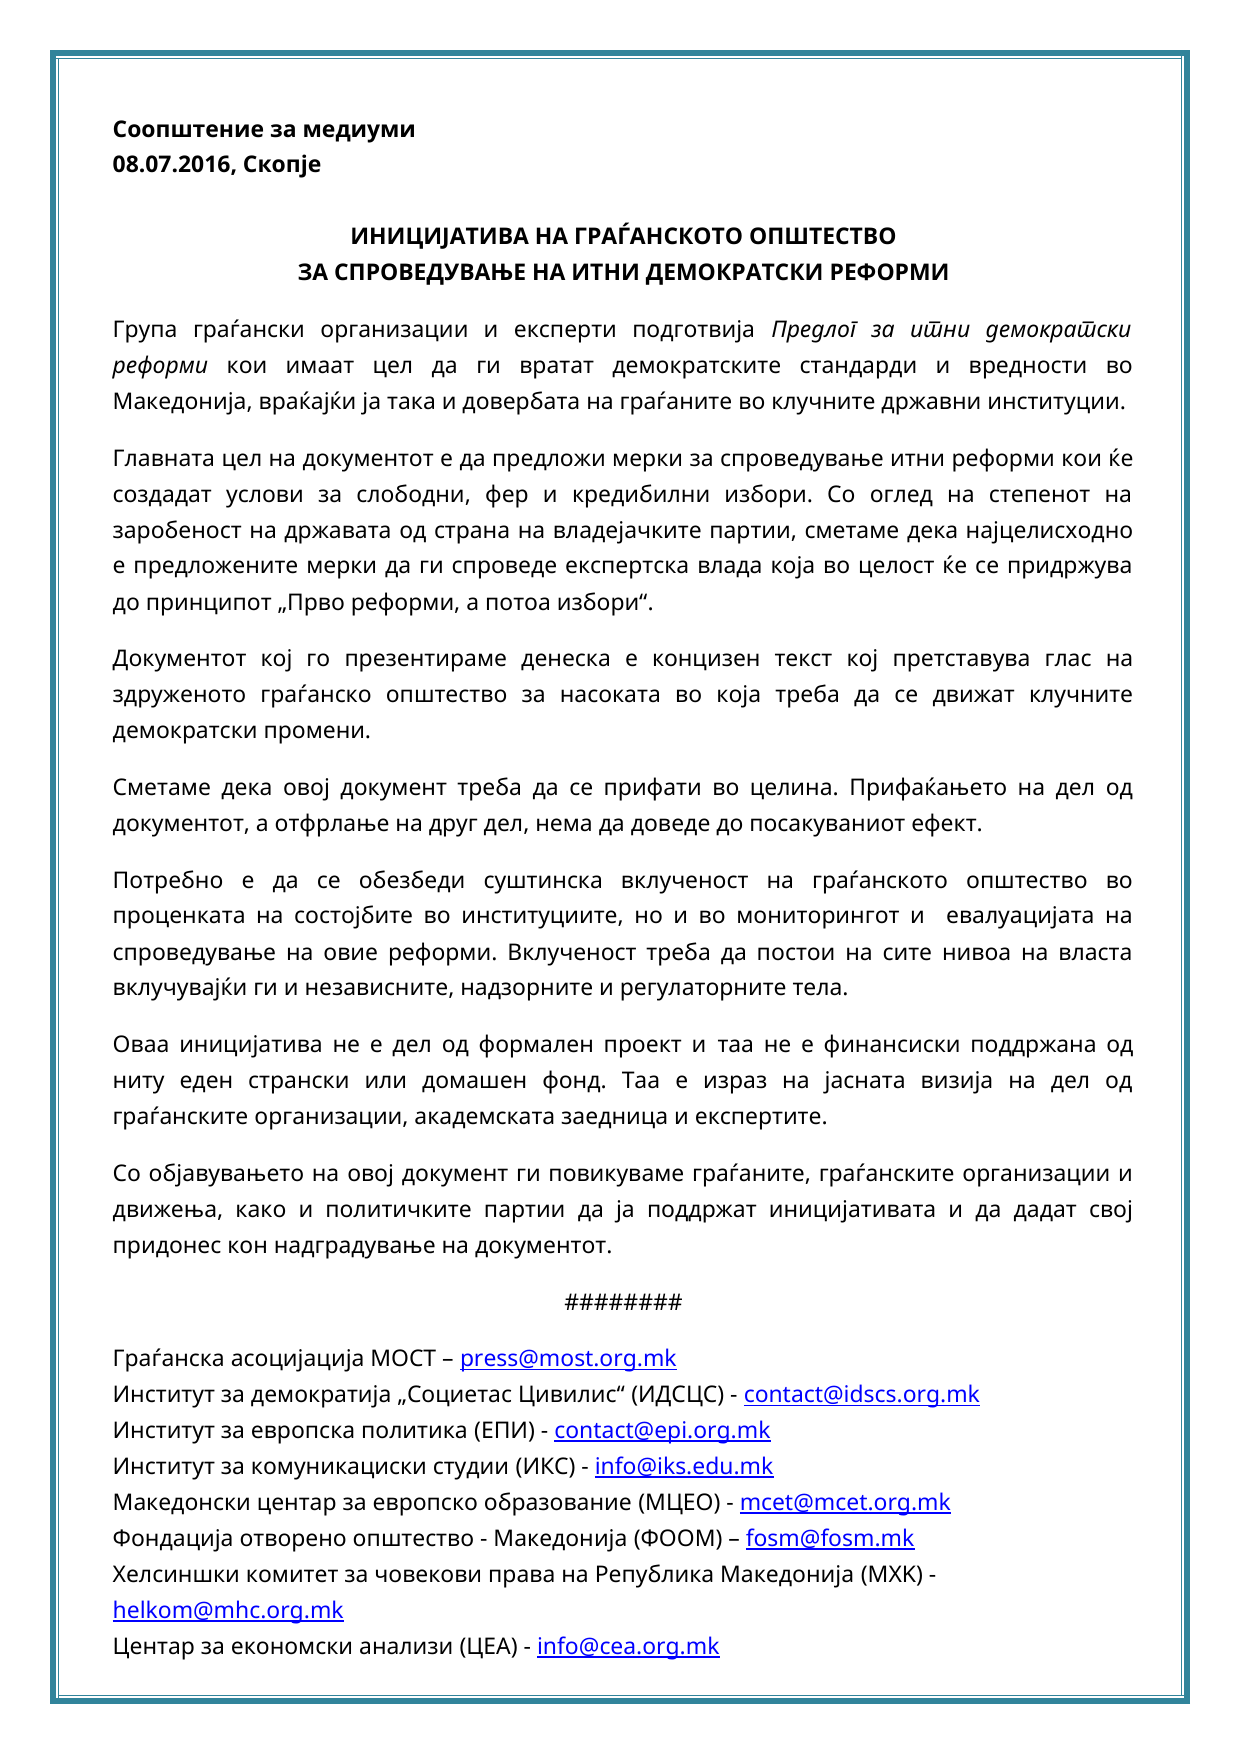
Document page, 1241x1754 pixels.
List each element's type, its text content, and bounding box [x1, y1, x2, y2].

text Главната цел на документот е да предложи мерки за спроведување итни реформи кои ќе создадат услови за слободни, фер и кредибилни избори. Со оглед на степенот на заробеност на државата од страна на владејачките партии, сметаме дека најцелисходно е предложените мерки да ги спроведе експертска влада која во целост ќе се придржува до принципот „Прво реформи, а потоа избори“. [112, 442, 1134, 617]
text ЗА СПРОВЕДУВАЊЕ НА ИТНИ ДЕМОКРАТСКИ РЕФОРМИ [112, 256, 1134, 287]
text Македонски центар за европско образование (МЦЕО) - mcet@mcet.org.mk [112, 1486, 1134, 1517]
text Институт за европска политика (ЕПИ) - contact@epi.оrg.mk [112, 1414, 1134, 1445]
text Потребно е да се обезбеди суштинска вклученост на граѓанското општество во проценката на состојбите во институциите, но и во мониторингот и евалуацијата на спроведување на овие реформи. Вклученост треба да постои на сите нивоа на власта вклучувајќи ги и независните, надзорните и регулаторните тела. [112, 863, 1134, 1003]
text Хелсиншки комитет за човекови права на Република Македонија (MХK) - helkom@mhc.org.mk [112, 1558, 1134, 1625]
text Група граѓански организации и експерти подготвија Предлог за итни демократски реформи кои имаат цел да ги вратат демократските стандарди и вредности во Македонија, враќајќи ја така и довербата на граѓаните во клучните државни институции. [112, 313, 1134, 416]
text Оваа иницијатива не е дел од формален проект и таа не е финансиски поддржана од ниту еден странски или домашен фонд. Таа е израз на јасната визија на дел од граѓанските организации, академската заедница и експертите. [112, 1028, 1134, 1131]
text Соопштение за медиуми [112, 112, 1134, 144]
text Центар за економски анализи (ЦЕА) - info@cea.org.mk [112, 1630, 1134, 1661]
text ######## [112, 1285, 1134, 1317]
text Со објавувањето на овој документ ги повикуваме граѓаните, граѓанските организации и движења, како и политичките партии да ја поддржат иницијативата и да дадат свој придонес кон надградување на документот. [112, 1157, 1134, 1260]
text Фондација отворено општество - Македонија (ФООМ) – fosm@fosm.mk [112, 1522, 1134, 1553]
text ИНИЦИЈАТИВА НА ГРАЃАНСКОТО ОПШТЕСТВО [112, 220, 1134, 252]
text Институт за комуникациски студии (ИКС) - info@iks.edu.mk [112, 1450, 1134, 1481]
text Сметаме дека овој документ треба да се прифати во целина. Прифаќањето на дел од документот, а отфрлање на друг дел, нема да доведе до посакуваниот ефект. [112, 771, 1134, 838]
text Граѓанска асоцијација МОСТ – press@most.org.mk [112, 1342, 1134, 1373]
text Институт за демократија „Социетас Цивилис“ (ИДСЦС) - contact@idscs.org.mk [112, 1378, 1134, 1409]
text 08.07.2016, Скопје [112, 148, 1134, 180]
text Документот кој го презентираме денеска е концизен текст кој претставува глас на здруженото граѓанско општество за насоката во која треба да се движат клучните демократски промени. [112, 642, 1134, 745]
